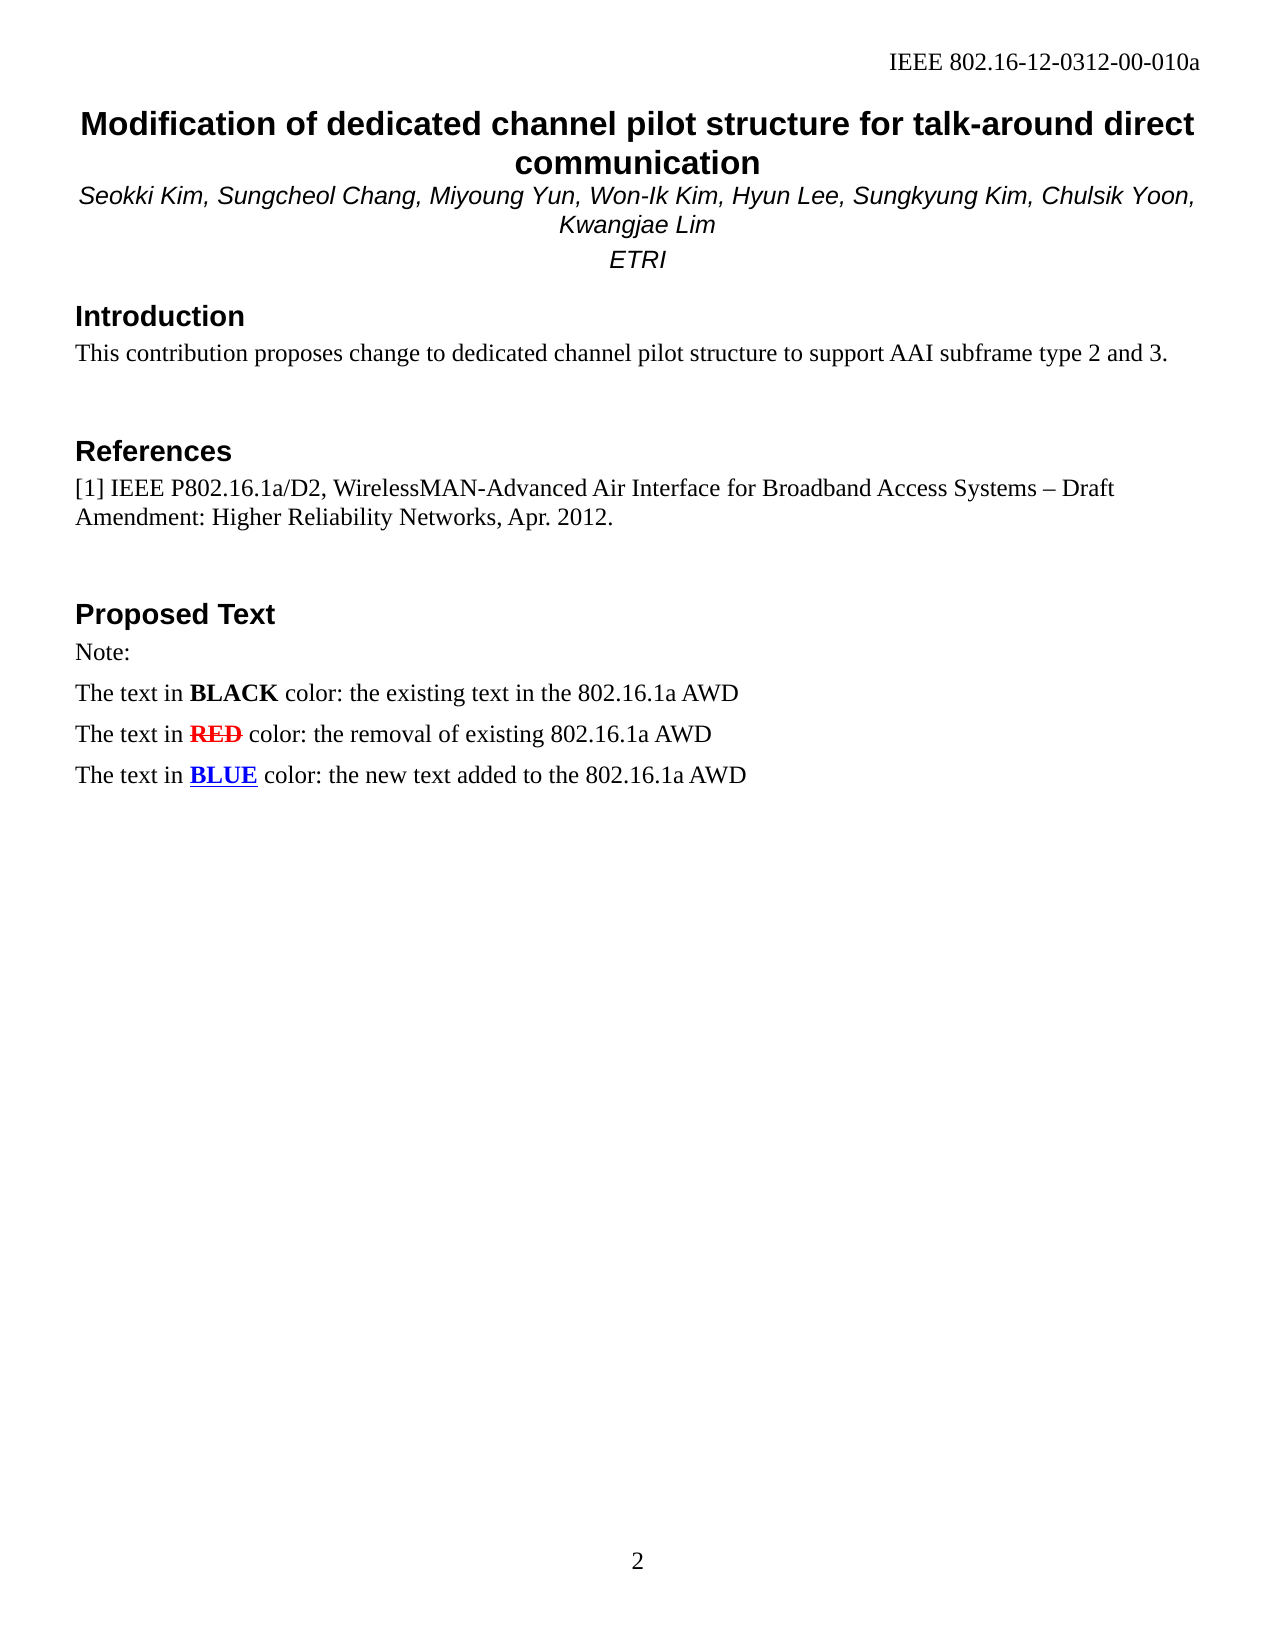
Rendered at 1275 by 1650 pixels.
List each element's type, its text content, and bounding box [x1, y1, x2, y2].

text Note: [75, 637, 1200, 666]
text Modification of dedicated channel pilot structure for talk-around direct communication [75, 104, 1200, 181]
text The text in BLUE color: the new text added to the 802.16.1a AWD [75, 761, 1200, 789]
text [1] IEEE P802.16.1a/D2, WirelessMAN-Advanced Air Interface for Broadband Access Systems – Draft Amendment: Higher Reliability Networks, Apr. 2012. [75, 473, 1200, 531]
subtitle ETRI [75, 245, 1200, 274]
subtitle Proposed Text [75, 597, 1200, 631]
subtitle Seokki Kim, Sungcheol Chang, Miyoung Yun, Won-Ik Kim, Hyun Lee, Sungkyung Kim, Chulsik Yoon, Kwangjae Lim [75, 181, 1200, 239]
text The text in BLACK color: the existing text in the 802.16.1a AWD [75, 678, 1200, 707]
subtitle References [75, 433, 1200, 467]
text This contribution proposes change to dedicated channel pilot structure to support AAI subframe type 2 and 3. [75, 338, 1200, 367]
subtitle Introduction [75, 299, 1200, 332]
text The text in RED color: the removal of existing 802.16.1a AWD [75, 719, 1200, 748]
